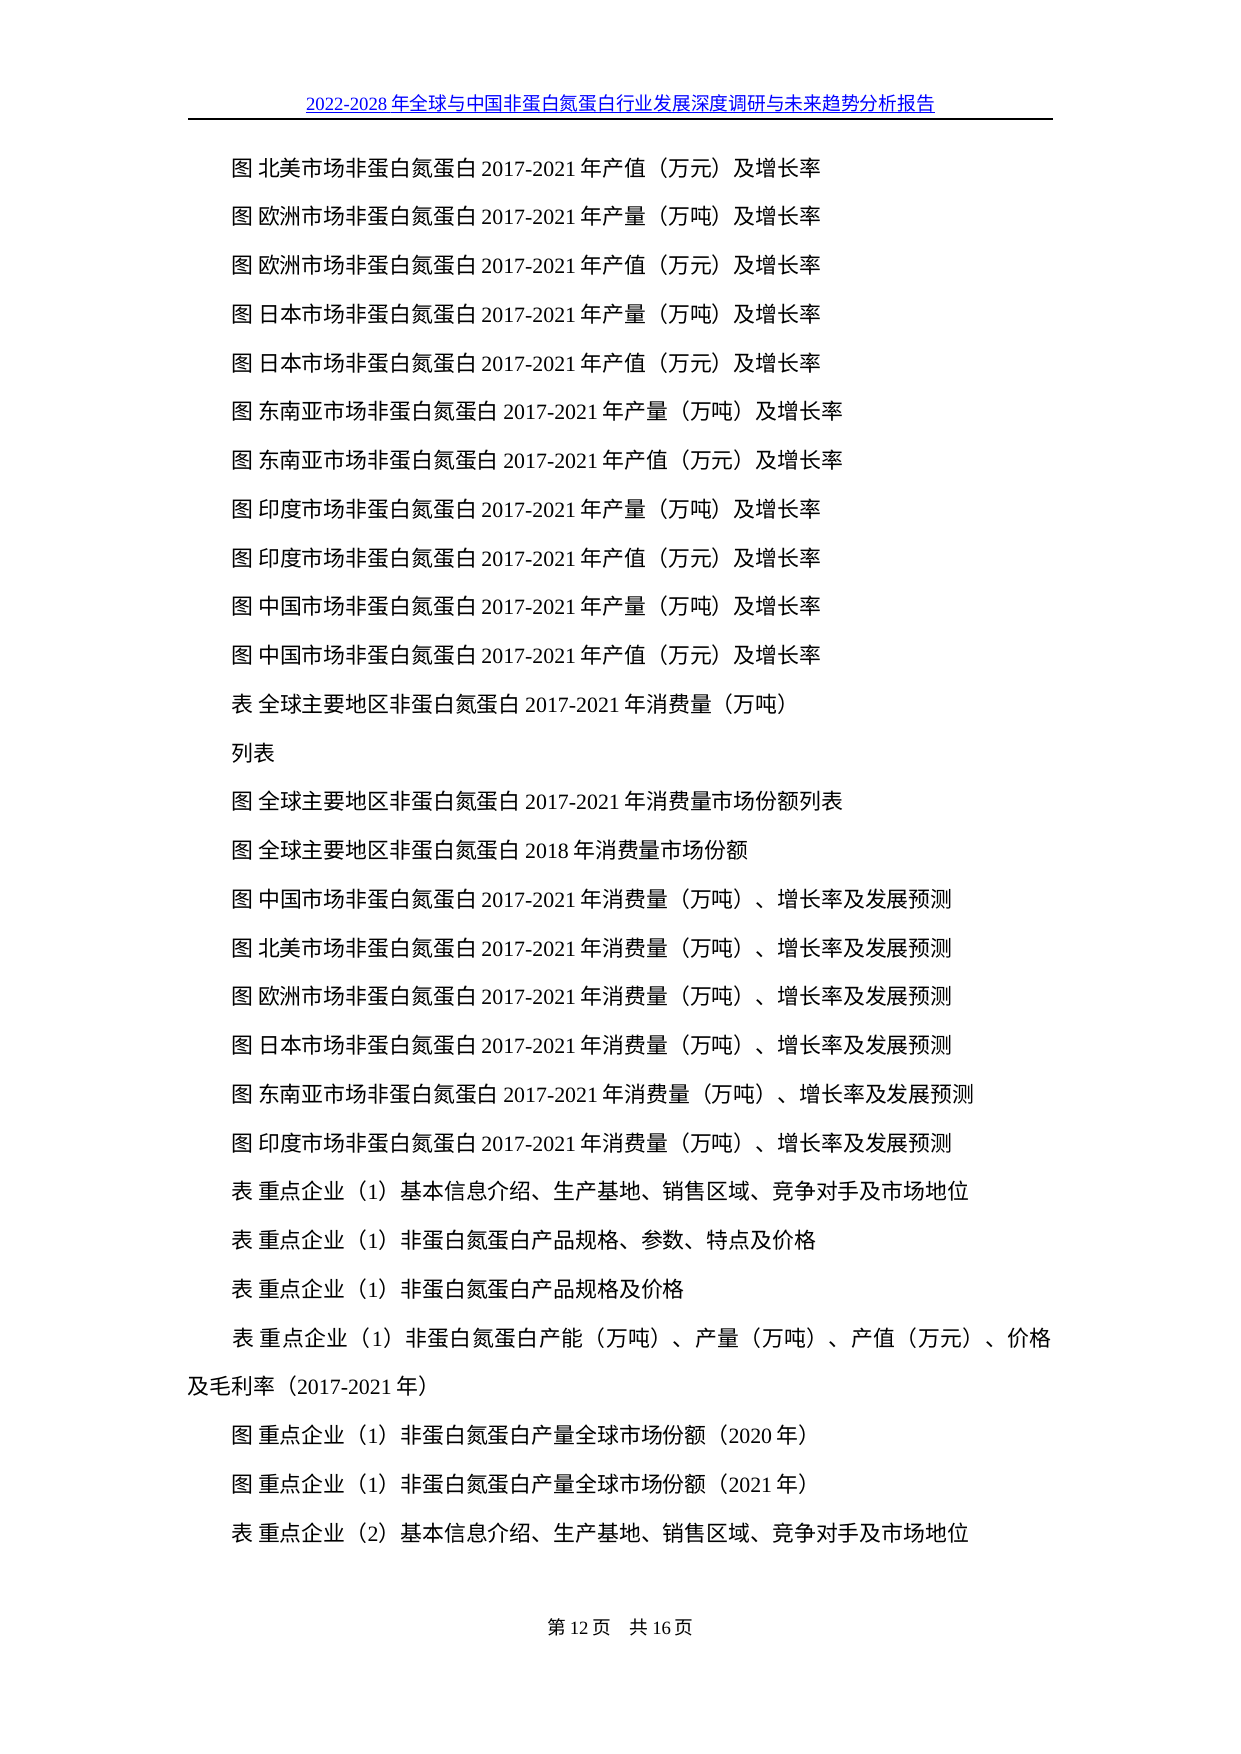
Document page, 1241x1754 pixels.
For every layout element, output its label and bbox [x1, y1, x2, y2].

text [187, 150, 1053, 1548]
